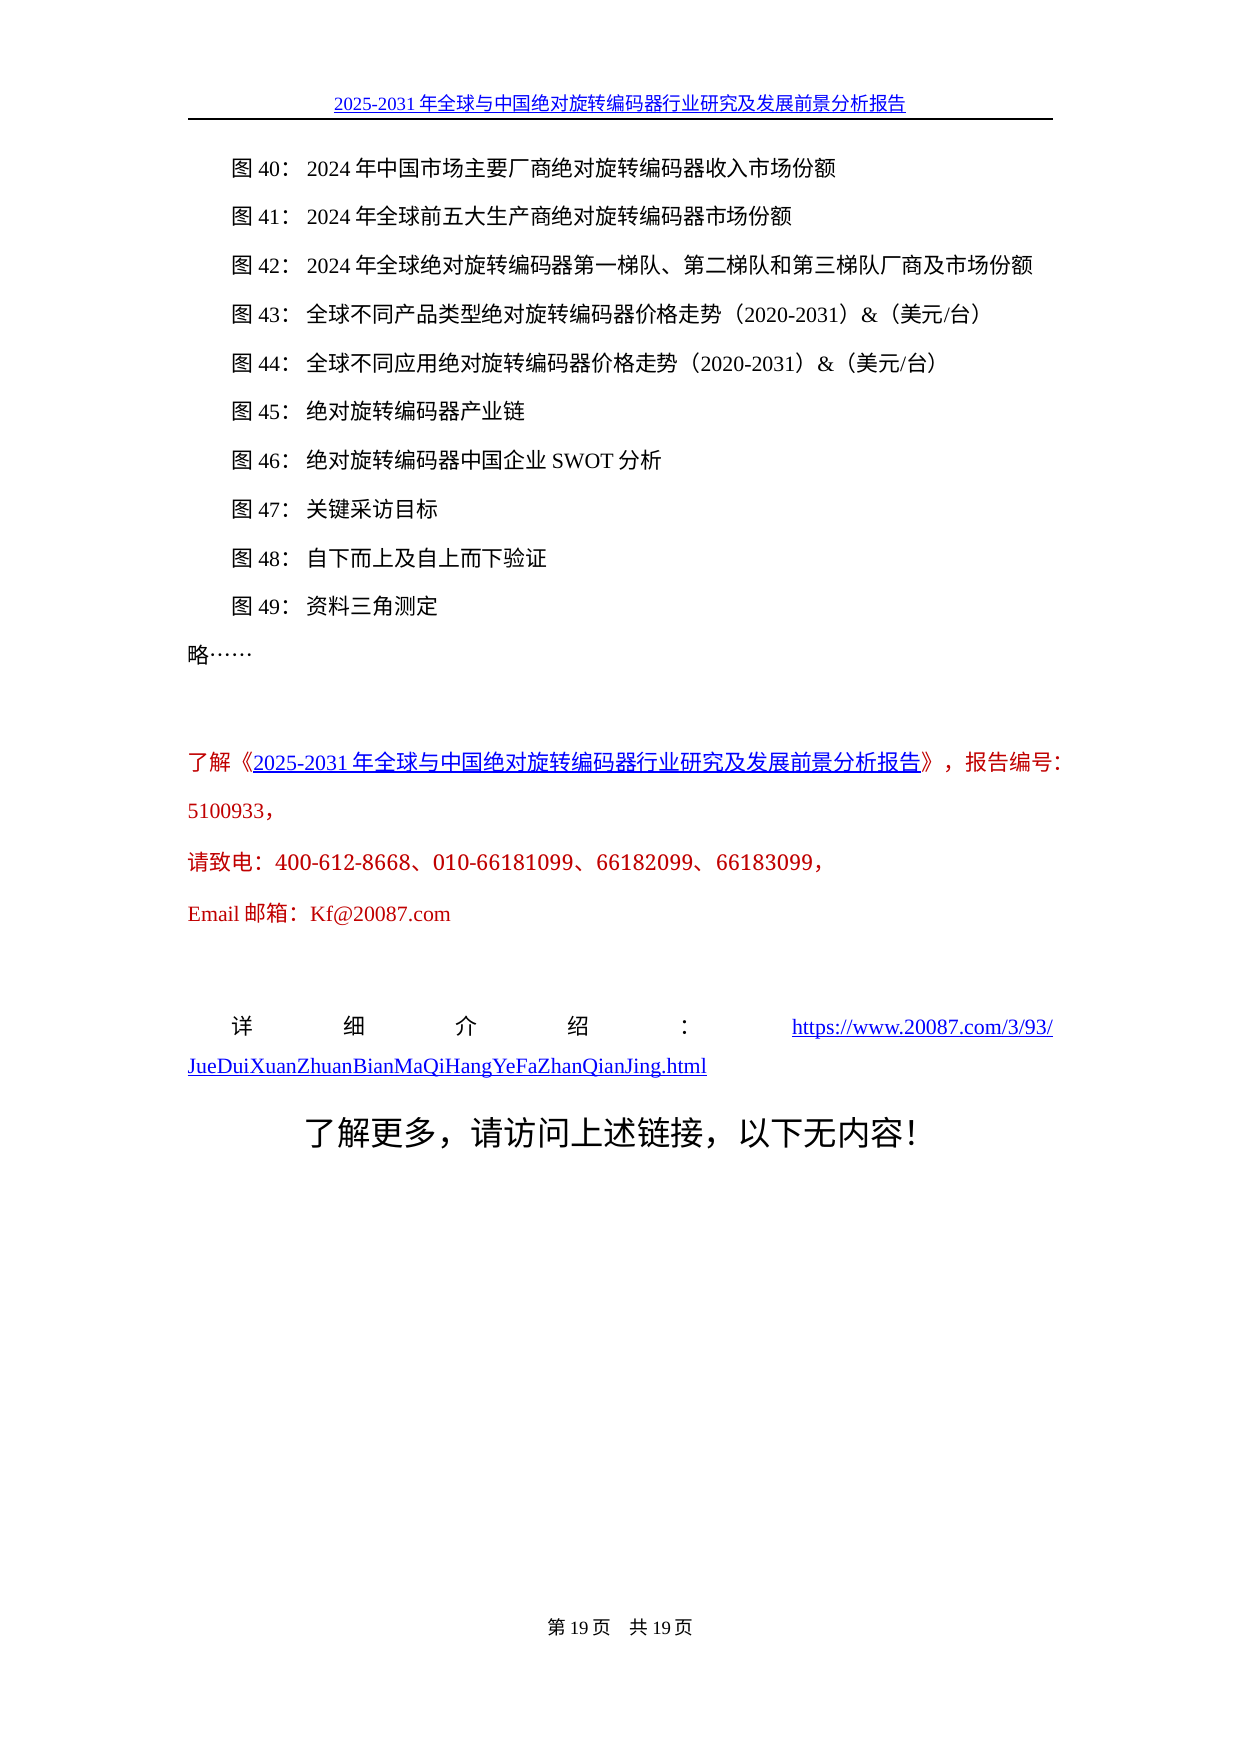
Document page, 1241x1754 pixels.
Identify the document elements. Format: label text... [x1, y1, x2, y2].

text Email邮箱：Kf@20087.com [187, 896, 1053, 928]
text 请致电：400-612-8668、010-66181099、66182099、66183099， [187, 844, 1053, 877]
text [187, 150, 1053, 670]
text 详细介绍：https://www.20087.com/3/93/JueDuiXuanZhuanBianMaQiHangYeFaZhanQianJing.html [187, 1009, 1053, 1082]
text 了解《2025-2031年全球与中国绝对旋转编码器行业研究及发展前景分析报告》，报告编号：5100933， [187, 744, 1053, 825]
title 了解更多，请访问上述链接，以下无内容！ [187, 1098, 1053, 1163]
